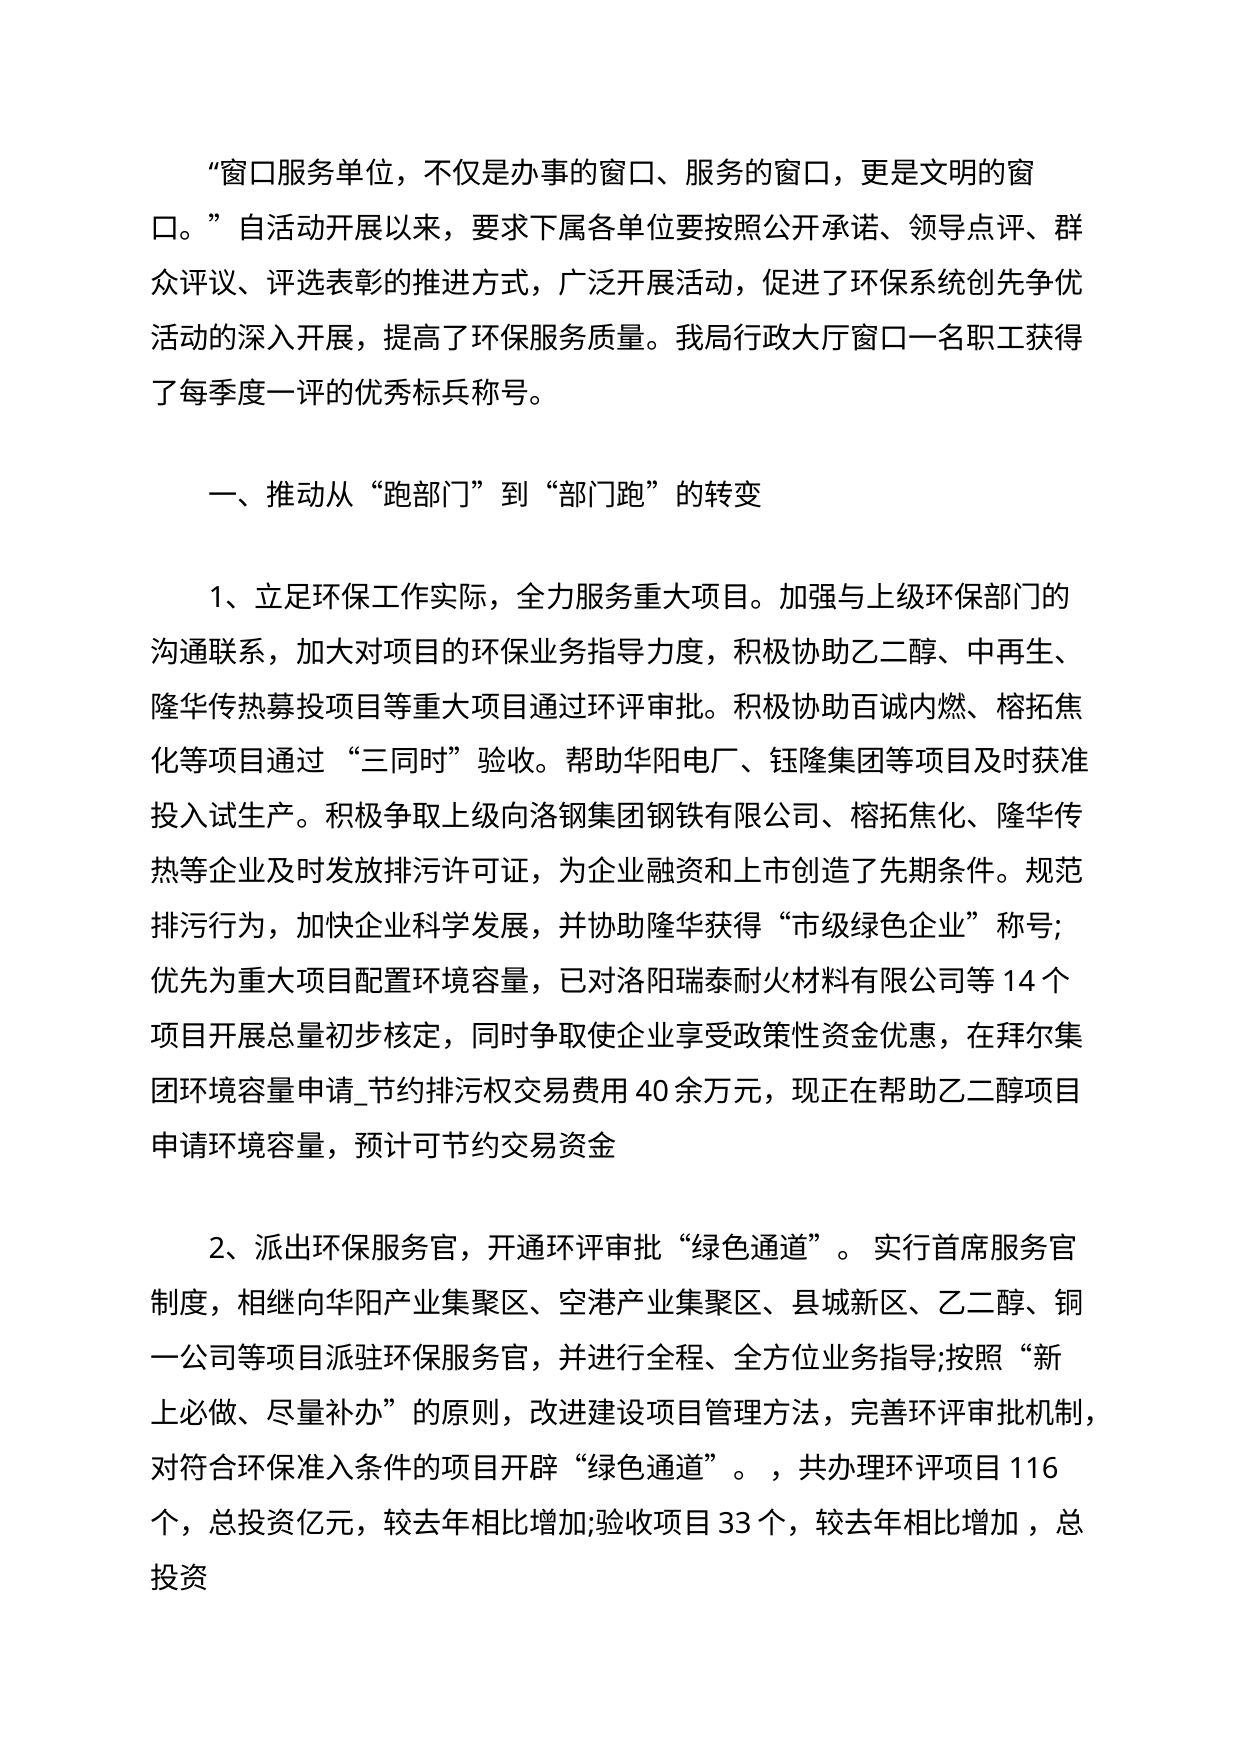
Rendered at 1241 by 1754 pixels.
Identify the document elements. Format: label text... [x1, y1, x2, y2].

text 2、派出环保服务官，开通环评审批“绿色通道”。 实行首席服务官制度，相继向华阳产业集聚区、空港产业集聚区、县城新区、乙二醇、铜一公司等项目派驻环保服务官，并进行全程、全方位业务指导;按照“新上必做、尽量补办”的原则，改进建设项目管理方法，完善环评审批机制，对符合环保准入条件的项目开辟“绿色通道”。 ，共办理环评项目116个，总投资亿元，较去年相比增加;验收项目33个，较去年相比增加 ，总投资 [150, 1224, 1090, 1596]
text 1、立足环保工作实际，全力服务重大项目。加强与上级环保部门的沟通联系，加大对项目的环保业务指导力度，积极协助乙二醇、中再生、隆华传热募投项目等重大项目通过环评审批。积极协助百诚内燃、榕拓焦化等项目通过 “三同时”验收。帮助华阳电厂、钰隆集团等项目及时获准投入试生产。积极争取上级向洛钢集团钢铁有限公司、榕拓焦化、隆华传热等企业及时发放排污许可证，为企业融资和上市创造了先期条件。规范排污行为，加快企业科学发展，并协助隆华获得“市级绿色企业”称号;优先为重大项目配置环境容量，已对洛阳瑞泰耐火材料有限公司等14个项目开展总量初步核定，同时争取使企业享受政策性资金优惠，在拜尔集团环境容量申请_节约排污权交易费用40余万元，现正在帮助乙二醇项目申请环境容量，预计可节约交易资金 [150, 573, 1090, 1165]
text “窗口服务单位，不仅是办事的窗口、服务的窗口，更是文明的窗口。”自活动开展以来，要求下属各单位要按照公开承诺、领导点评、群众评议、评选表彰的推进方式，广泛开展活动，促进了环保系统创先争优活动的深入开展，提高了环保服务质量。我局行政大厅窗口一名职工获得了每季度一评的优秀标兵称号。 [150, 150, 1090, 412]
text 一、推动从“跑部门”到“部门跑”的转变 [150, 471, 1090, 514]
